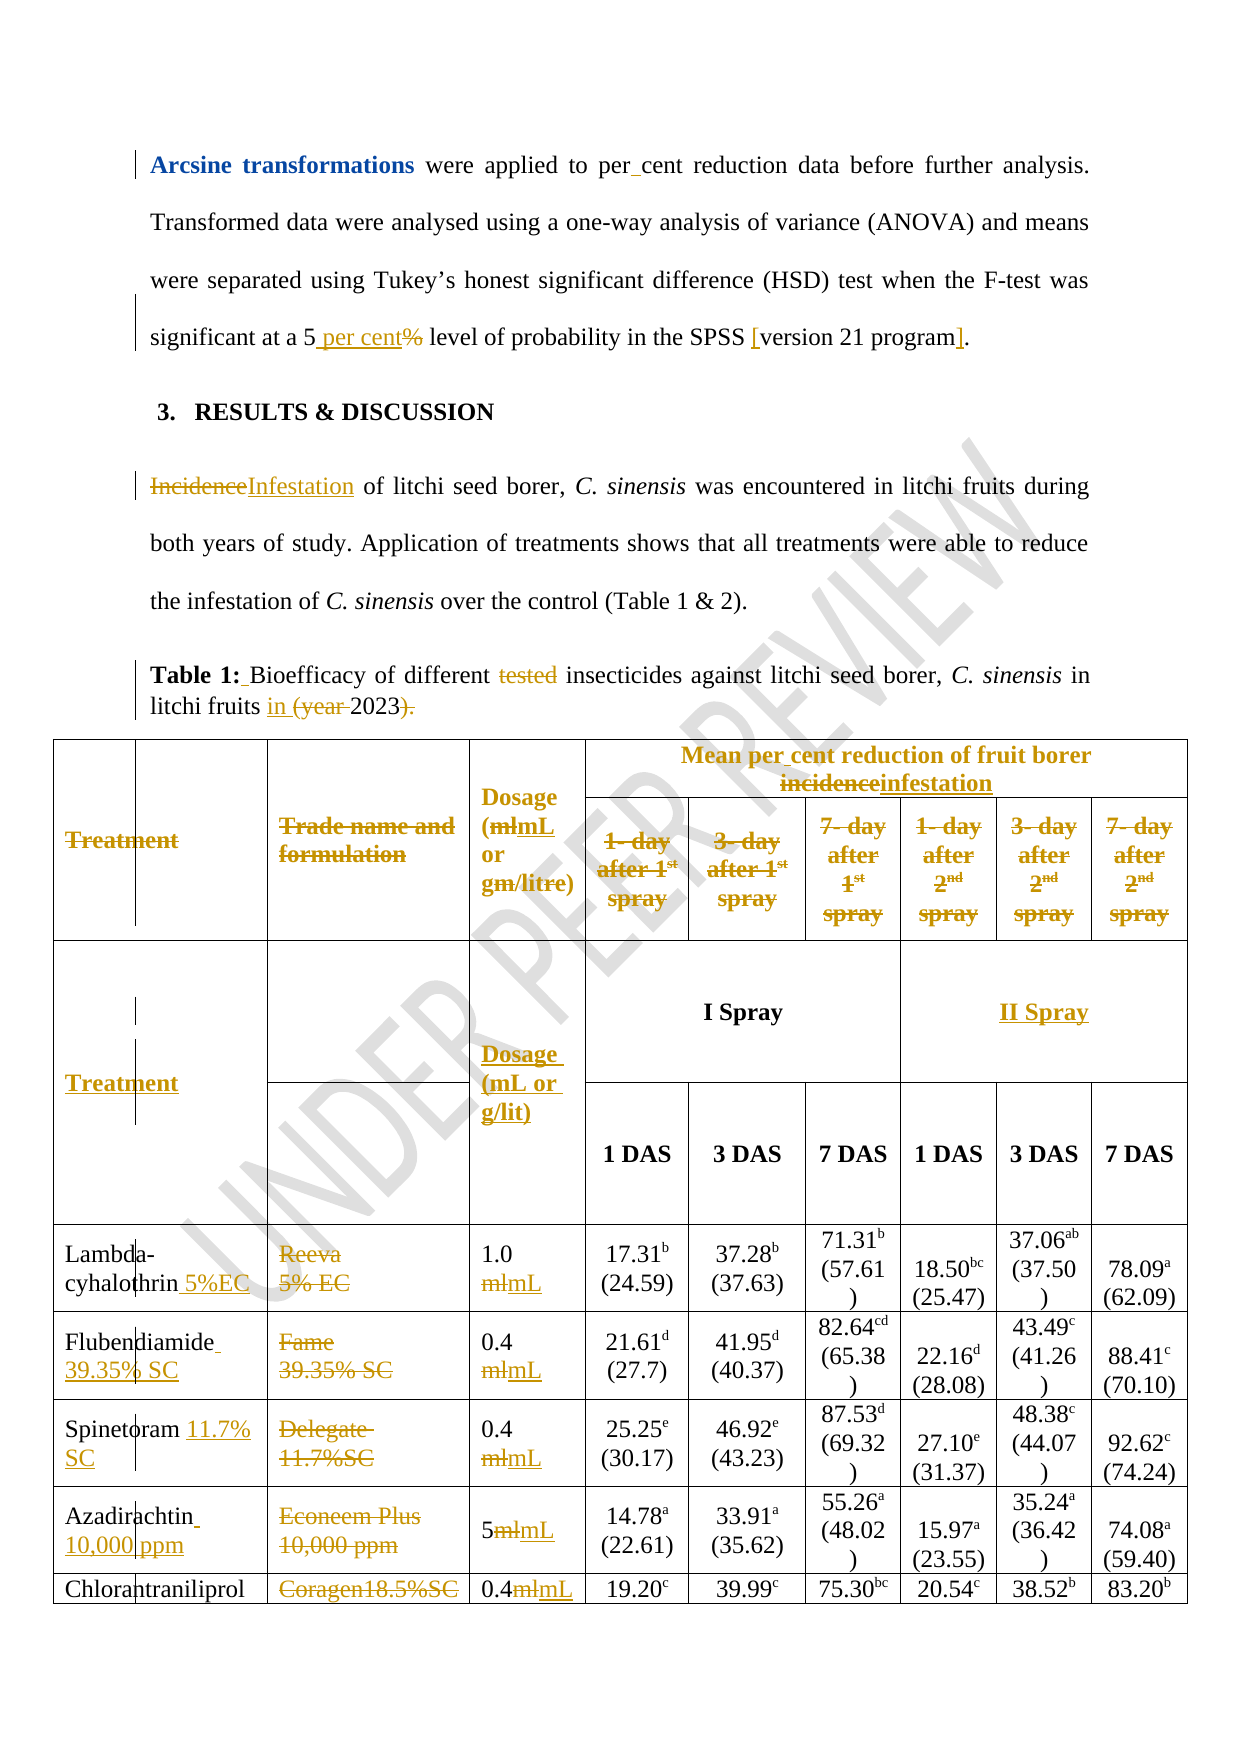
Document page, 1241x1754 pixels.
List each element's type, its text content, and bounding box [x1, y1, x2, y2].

table_cell 39.99c (39.23) [689, 1574, 805, 1603]
table_cell 1 DAS [901, 1083, 996, 1224]
table_cell 43.49c (41.26) [997, 1312, 1091, 1398]
table_cell 15.97a (23.55) [901, 1487, 996, 1573]
table_cell [901, 941, 1187, 1082]
table_cell 88.41c (70.10) [1092, 1312, 1187, 1398]
table_cell Chlorantraniliprole [54, 1574, 135, 1603]
text of litchi seed borer, C. sinensis was encountered in litchi fruits during both years of study. Application of treatments shows that all treatments were able to reduce the infestation of C. sinensis over the control (Table 1 & 2). [150, 471, 1090, 614]
table_cell 27.10e (31.37) [901, 1400, 996, 1486]
table_cell 74.08a (59.40) [1092, 1487, 1187, 1573]
table_cell 5 [470, 1487, 585, 1573]
table_cell 25.25e (30.17) [586, 1400, 688, 1486]
table_cell 1.0 [470, 1225, 585, 1311]
table_cell Azadirachtin [54, 1487, 267, 1573]
table_cell 48.38c (44.07) [997, 1400, 1091, 1486]
table_cell 87.53d (69.32) [806, 1400, 900, 1486]
table_cell 17.31b (24.59) [586, 1225, 688, 1311]
table_cell 3 DAS [997, 1083, 1091, 1224]
table_cell 35.24a (36.42) [997, 1487, 1091, 1573]
table_cell 46.92e (43.23) [689, 1400, 805, 1486]
table_cell 0.4 [470, 1312, 585, 1398]
table_cell [268, 1225, 469, 1311]
table_cell 83.20b (65.81) [1092, 1574, 1187, 1603]
table_cell [268, 1400, 469, 1486]
list RESULTS & DISCUSSION [157, 397, 1090, 425]
table_cell [268, 941, 469, 1082]
table_cell 71.31b (57.61) [806, 1225, 900, 1311]
table_cell [54, 941, 267, 1224]
table_cell [586, 798, 688, 939]
table_cell 37.06ab (37.50) [997, 1225, 1091, 1311]
table_header [268, 740, 469, 939]
table_cell [997, 798, 1091, 939]
table_cell [1092, 798, 1187, 939]
table_cell [689, 798, 805, 939]
table_cell 0.4 [470, 1400, 585, 1486]
table_cell 21.61d (27.7) [586, 1312, 688, 1398]
text Table 1:Bioefficacy of different insecticides against litchi seed borer, C. sinensis in litchi fruits 2023 [150, 660, 1090, 720]
table_cell 38.52b (38.36) [997, 1574, 1091, 1603]
table_cell [901, 798, 996, 939]
table_header [54, 740, 267, 939]
table_header Dosage ( or g/lit) [470, 740, 585, 939]
table_cell 82.64cd (65.38) [806, 1312, 900, 1398]
table_cell 78.09a (62.09) [1092, 1225, 1187, 1311]
table_cell Lambda-cyhalothrin [54, 1225, 267, 1311]
table_cell 41.95d (40.37) [689, 1312, 805, 1398]
table_cell 55.26a (48.02) [806, 1487, 900, 1573]
table_cell 92.62c (74.24) [1092, 1400, 1187, 1486]
table_cell 37.28b (37.63) [689, 1225, 805, 1311]
table_cell Spinetoram [54, 1400, 267, 1486]
table_cell [470, 941, 585, 1224]
table_cell [268, 1574, 469, 1603]
table_cell 20.54c (26.95) [901, 1574, 996, 1603]
table_cell 22.16d (28.08) [901, 1312, 996, 1398]
table_cell 3 DAS [689, 1083, 805, 1224]
table_cell 1 DAS [586, 1083, 688, 1224]
table_cell Flubendiamide [54, 1312, 267, 1398]
table_cell 19.20c (26.04) [586, 1574, 688, 1603]
table_header Mean percent reduction of fruit borer [586, 740, 1187, 797]
table_cell I Spray [586, 941, 900, 1082]
table_cell 7 DAS [1092, 1083, 1187, 1224]
table_cell 0.4 [470, 1574, 585, 1603]
table_cell [268, 1083, 469, 1224]
table_cell 18.50bc (25.47) [901, 1225, 996, 1311]
table_cell [268, 1312, 469, 1398]
table_cell [806, 798, 900, 939]
table_cell 33.91a (35.62) [689, 1487, 805, 1573]
table_cell 7 DAS [806, 1083, 900, 1224]
table_cell 75.30bc (60.20) [806, 1574, 900, 1603]
table_cell 14.78a (22.61) [586, 1487, 688, 1573]
table_cell [268, 1487, 469, 1573]
table_cell Chlorantraniliprole [136, 1574, 267, 1603]
text Arcsine transformations were applied to percent reduction data before further analysis. Transformed data were analysed using a one-way analysis of variance (ANOVA) and means were separated using Tukey’s honest significant difference (HSD) test when the F-test was significant at a 5 level of probability in the SPSS version 21 program. [150, 150, 1090, 351]
